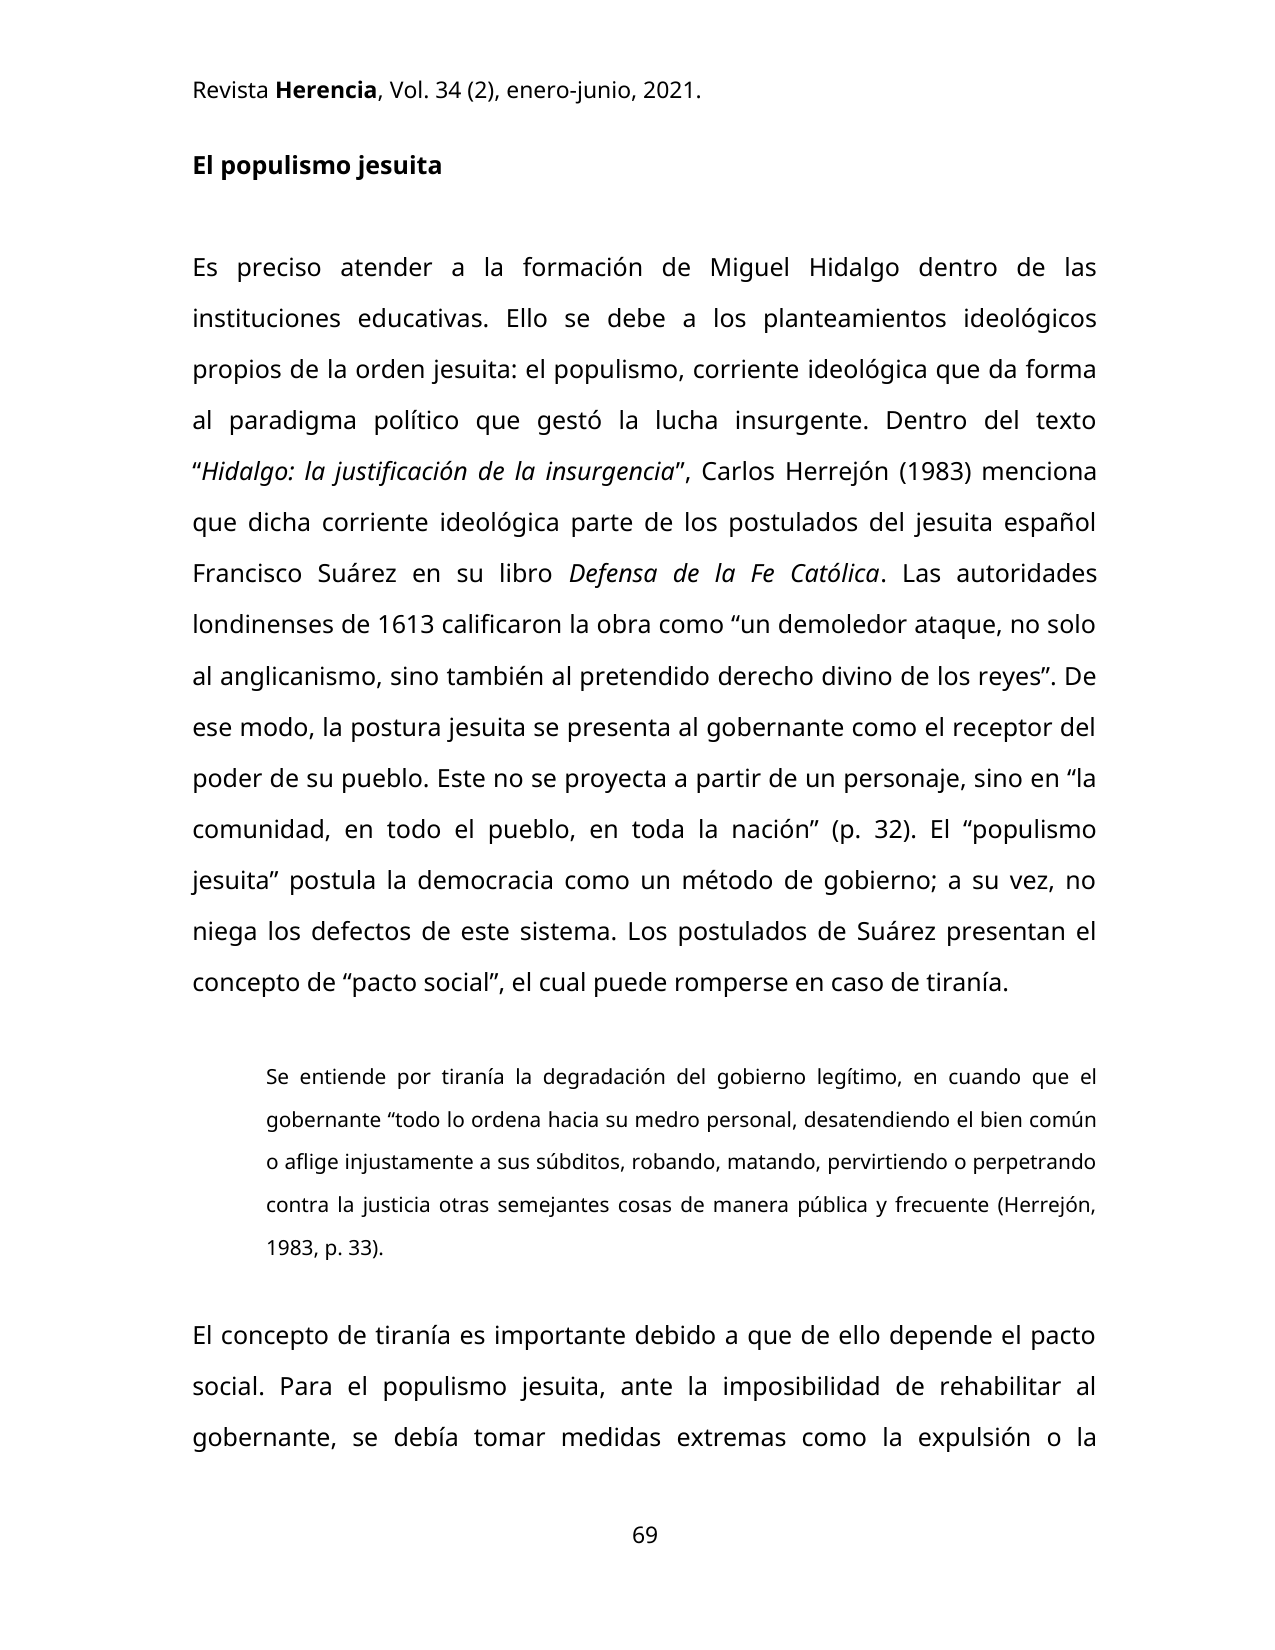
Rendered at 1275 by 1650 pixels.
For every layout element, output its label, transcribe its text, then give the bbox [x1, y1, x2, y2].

text Es preciso atender a la formación de Miguel Hidalgo dentro de las instituciones educativas. Ello se debe a los planteamientos ideológicos propios de la orden jesuita: el populismo, corriente ideológica que da forma al paradigma político que gestó la lucha insurgente. Dentro del texto “Hidalgo: la justificación de la insurgencia”, Carlos Herrejón (1983) menciona que dicha corriente ideológica parte de los postulados del jesuita español Francisco Suárez en su libro Defensa de la Fe Católica. Las autoridades londinenses de 1613 calificaron la obra como “un demoledor ataque, no solo al anglicanismo, sino también al pretendido derecho divino de los reyes”. De ese modo, la postura jesuita se presenta al gobernante como el receptor del poder de su pueblo. Este no se proyecta a partir de un personaje, sino en “la comunidad, en todo el pueblo, en toda la nación” (p. 32). El “populismo jesuita” postula la democracia como un método de gobierno; a su vez, no niega los defectos de este sistema. Los postulados de Suárez presentan el concepto de “pacto social”, el cual puede romperse en caso de tiranía. [192, 250, 1098, 998]
text Se entiende por tiranía la degradación del gobierno legítimo, en cuando que el gobernante “todo lo ordena hacia su medro personal, desatendiendo el bien común o aflige injustamente a sus súbditos, robando, matando, pervirtiendo o perpetrando contra la justicia otras semejantes cosas de manera pública y frecuente (Herrejón, 1983, p. 33). [266, 1062, 1098, 1261]
text El populismo jesuita [192, 148, 1098, 182]
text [192, 1318, 1098, 1454]
